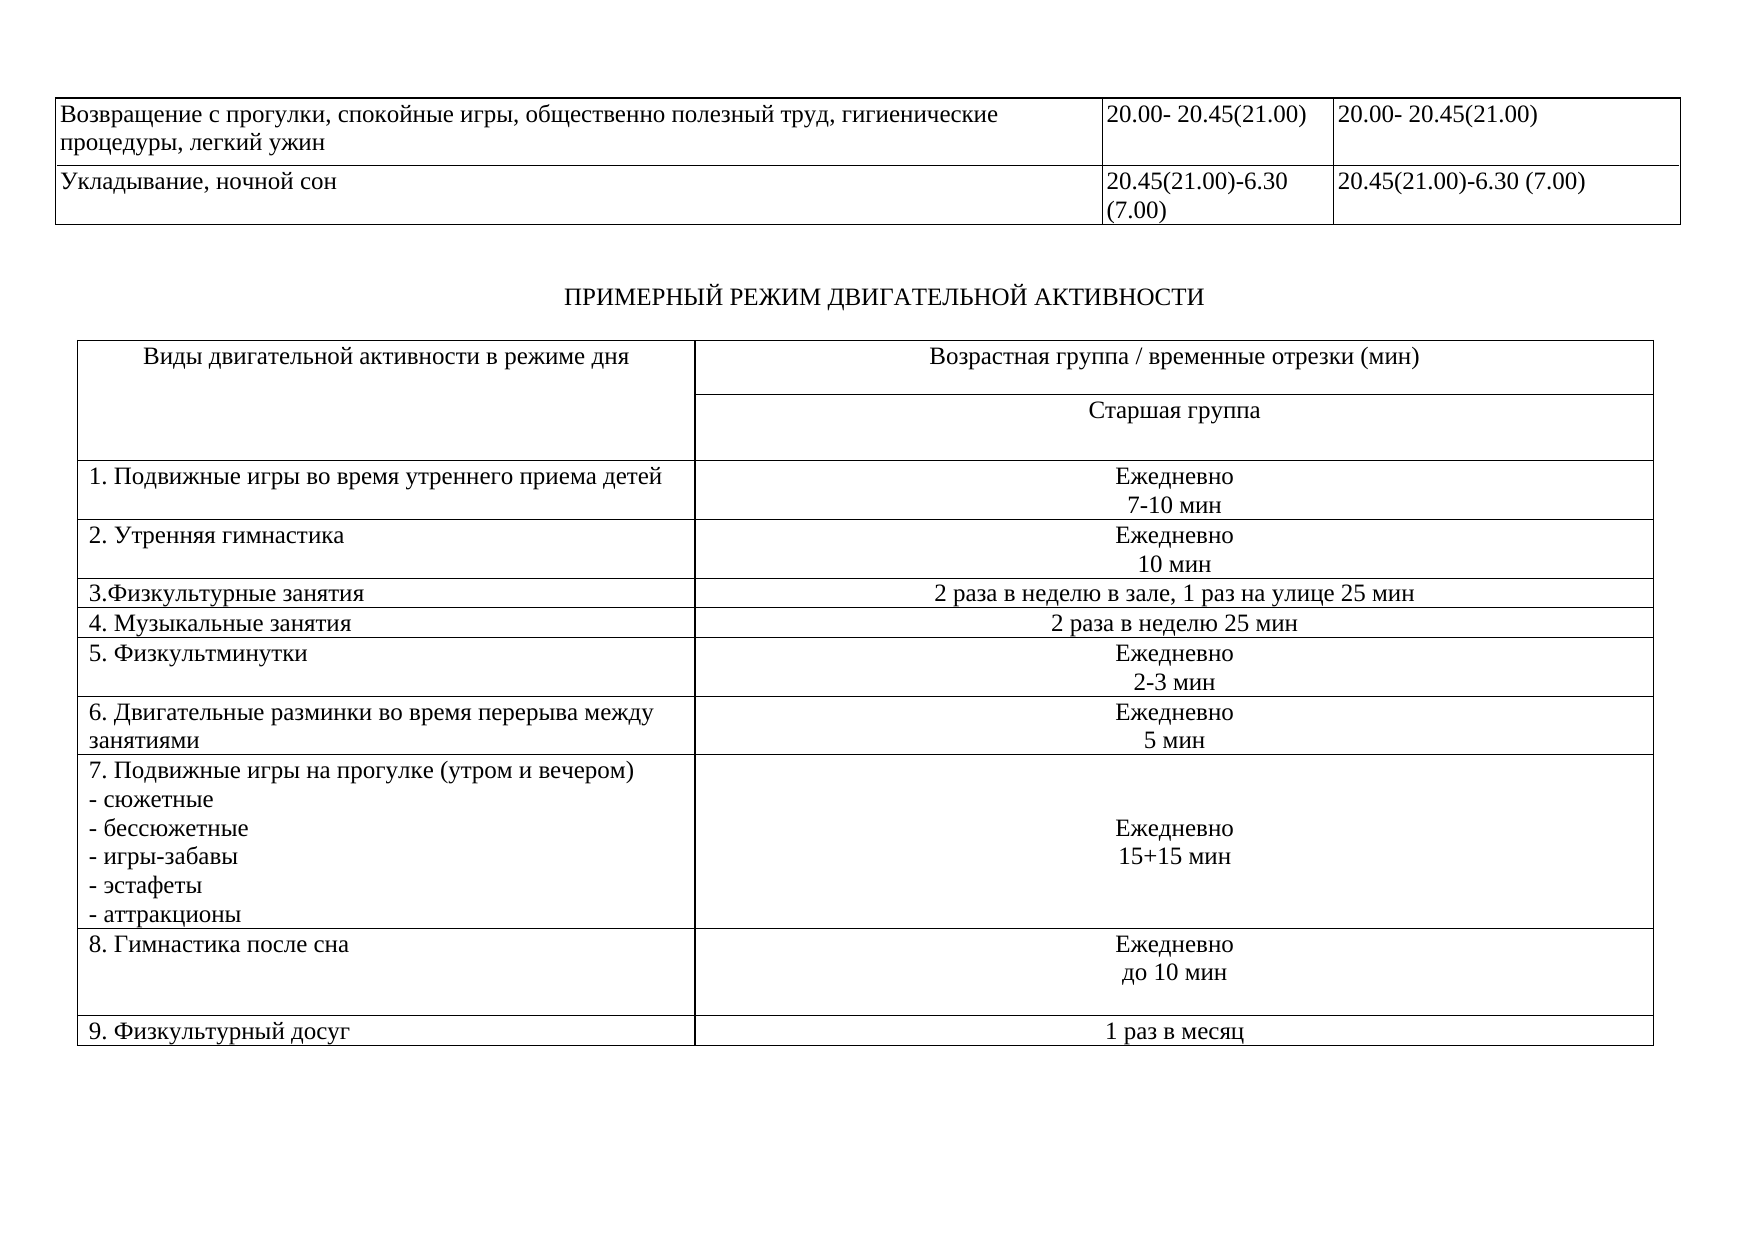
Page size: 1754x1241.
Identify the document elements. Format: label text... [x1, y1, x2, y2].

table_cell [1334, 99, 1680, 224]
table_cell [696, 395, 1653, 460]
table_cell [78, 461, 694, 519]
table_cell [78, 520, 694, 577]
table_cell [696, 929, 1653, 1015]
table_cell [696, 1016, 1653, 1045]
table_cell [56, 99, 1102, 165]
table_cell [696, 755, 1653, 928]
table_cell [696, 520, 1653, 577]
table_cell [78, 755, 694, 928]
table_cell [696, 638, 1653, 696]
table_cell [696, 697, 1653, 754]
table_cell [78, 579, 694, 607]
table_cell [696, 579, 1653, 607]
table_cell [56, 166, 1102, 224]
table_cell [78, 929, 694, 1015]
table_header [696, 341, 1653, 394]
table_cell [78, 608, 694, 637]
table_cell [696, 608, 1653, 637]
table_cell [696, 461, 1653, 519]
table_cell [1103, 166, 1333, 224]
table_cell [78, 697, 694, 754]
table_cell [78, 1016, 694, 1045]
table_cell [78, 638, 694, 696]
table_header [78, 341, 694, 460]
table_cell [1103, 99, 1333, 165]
text ПРИМЕРНЫЙ РЕЖИМ ДВИГАТЕЛЬНОЙ АКТИВНОСТИ [89, 282, 1680, 311]
